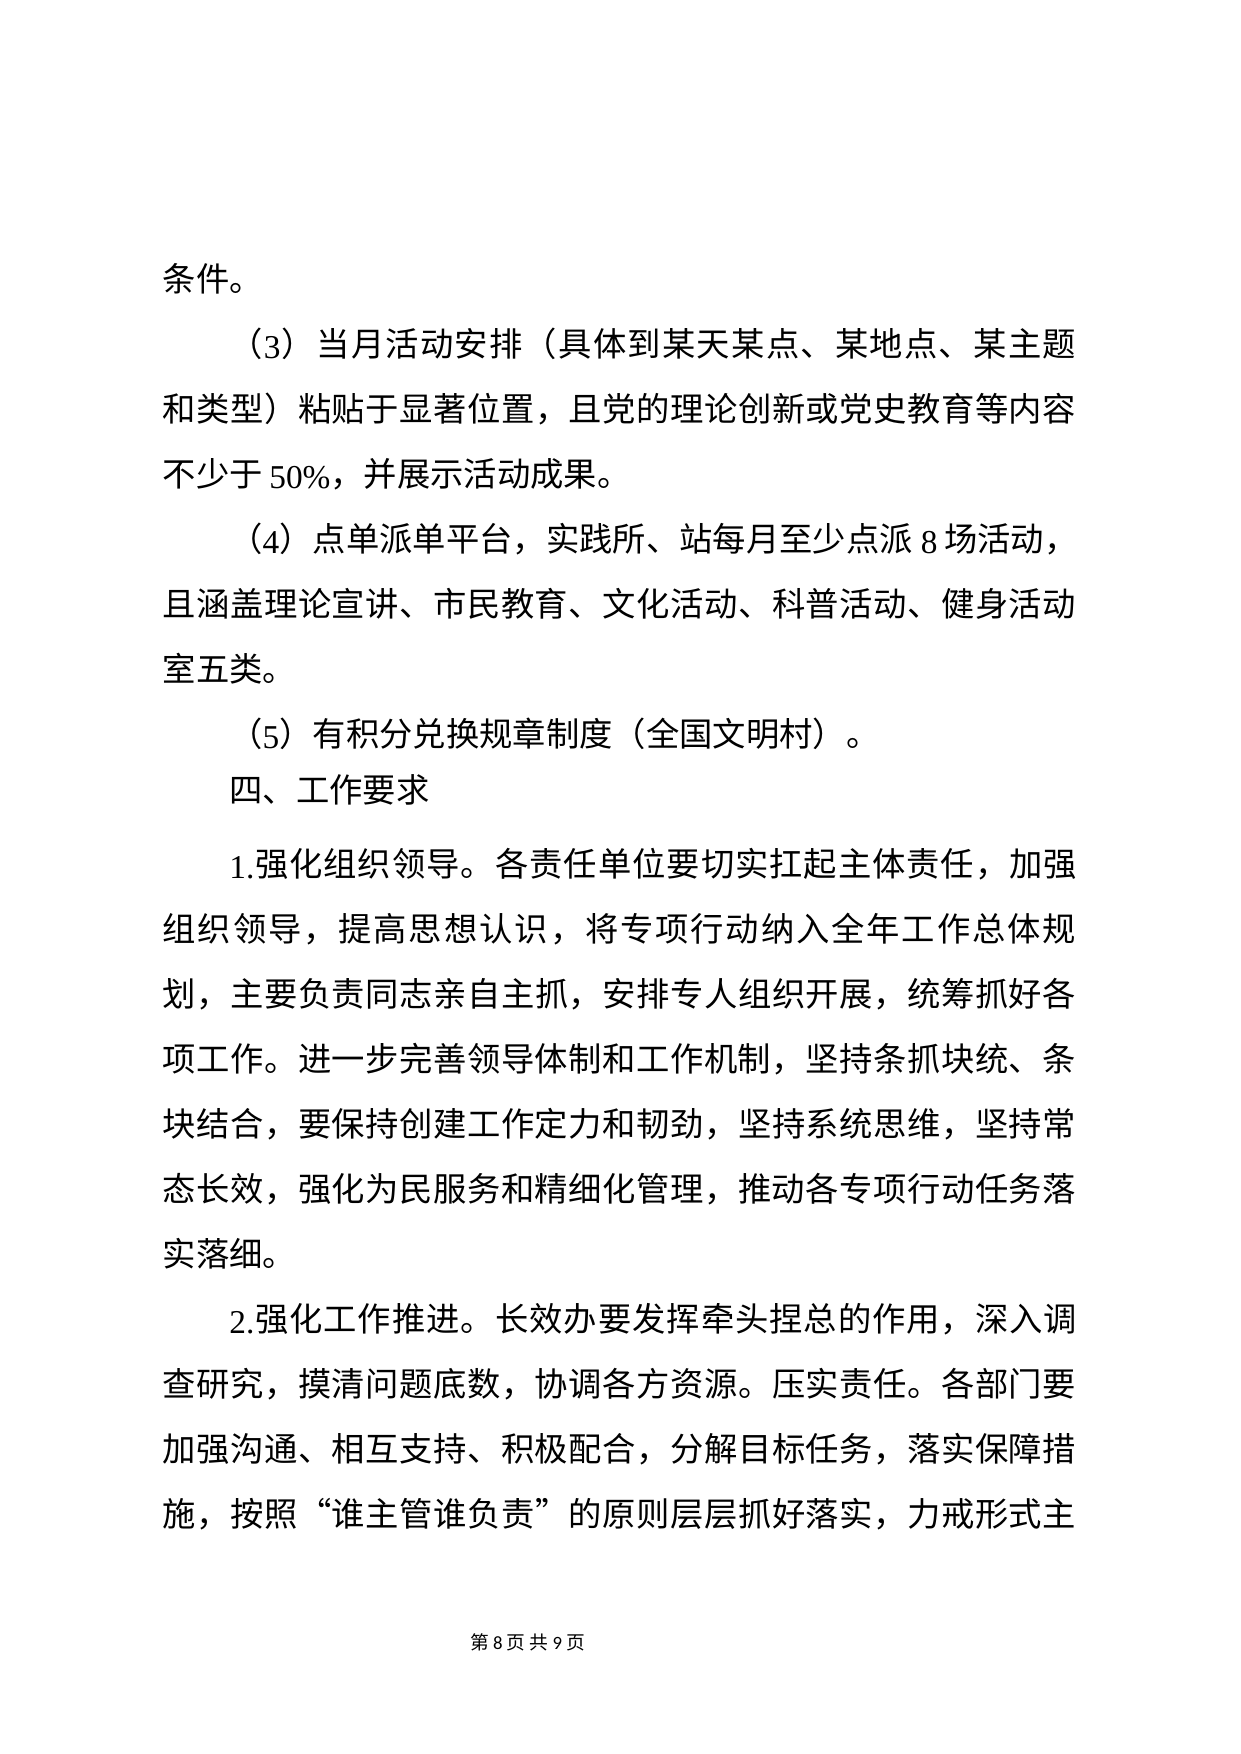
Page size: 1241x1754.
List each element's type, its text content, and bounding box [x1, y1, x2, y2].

text 四、工作要求 [162, 756, 1078, 821]
text 1.强化组织领导。各责任单位要切实扛起主体责任，加强组织领导，提高思想认识，将专项行动纳入全年工作总体规划，主要负责同志亲自主抓，安排专人组织开展，统筹抓好各项工作。进一步完善领导体制和工作机制，坚持条抓块统、条块结合，要保持创建工作定力和韧劲，坚持系统思维，坚持常态长效，强化为民服务和精细化管理，推动各专项行动任务落实落细。 [162, 821, 1078, 1276]
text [162, 236, 1078, 301]
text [162, 1276, 1078, 1536]
text （3）当月活动安排（具体到某天某点、某地点、某主题和类型）粘贴于显著位置，且党的理论创新或党史教育等内容不少于50%，并展示活动成果。 [162, 301, 1078, 496]
text （4）点单派单平台，实践所、站每月至少点派8场活动，且涵盖理论宣讲、市民教育、文化活动、科普活动、健身活动室五类。 [162, 496, 1078, 691]
text （5）有积分兑换规章制度（全国文明村）。 [162, 691, 1078, 756]
